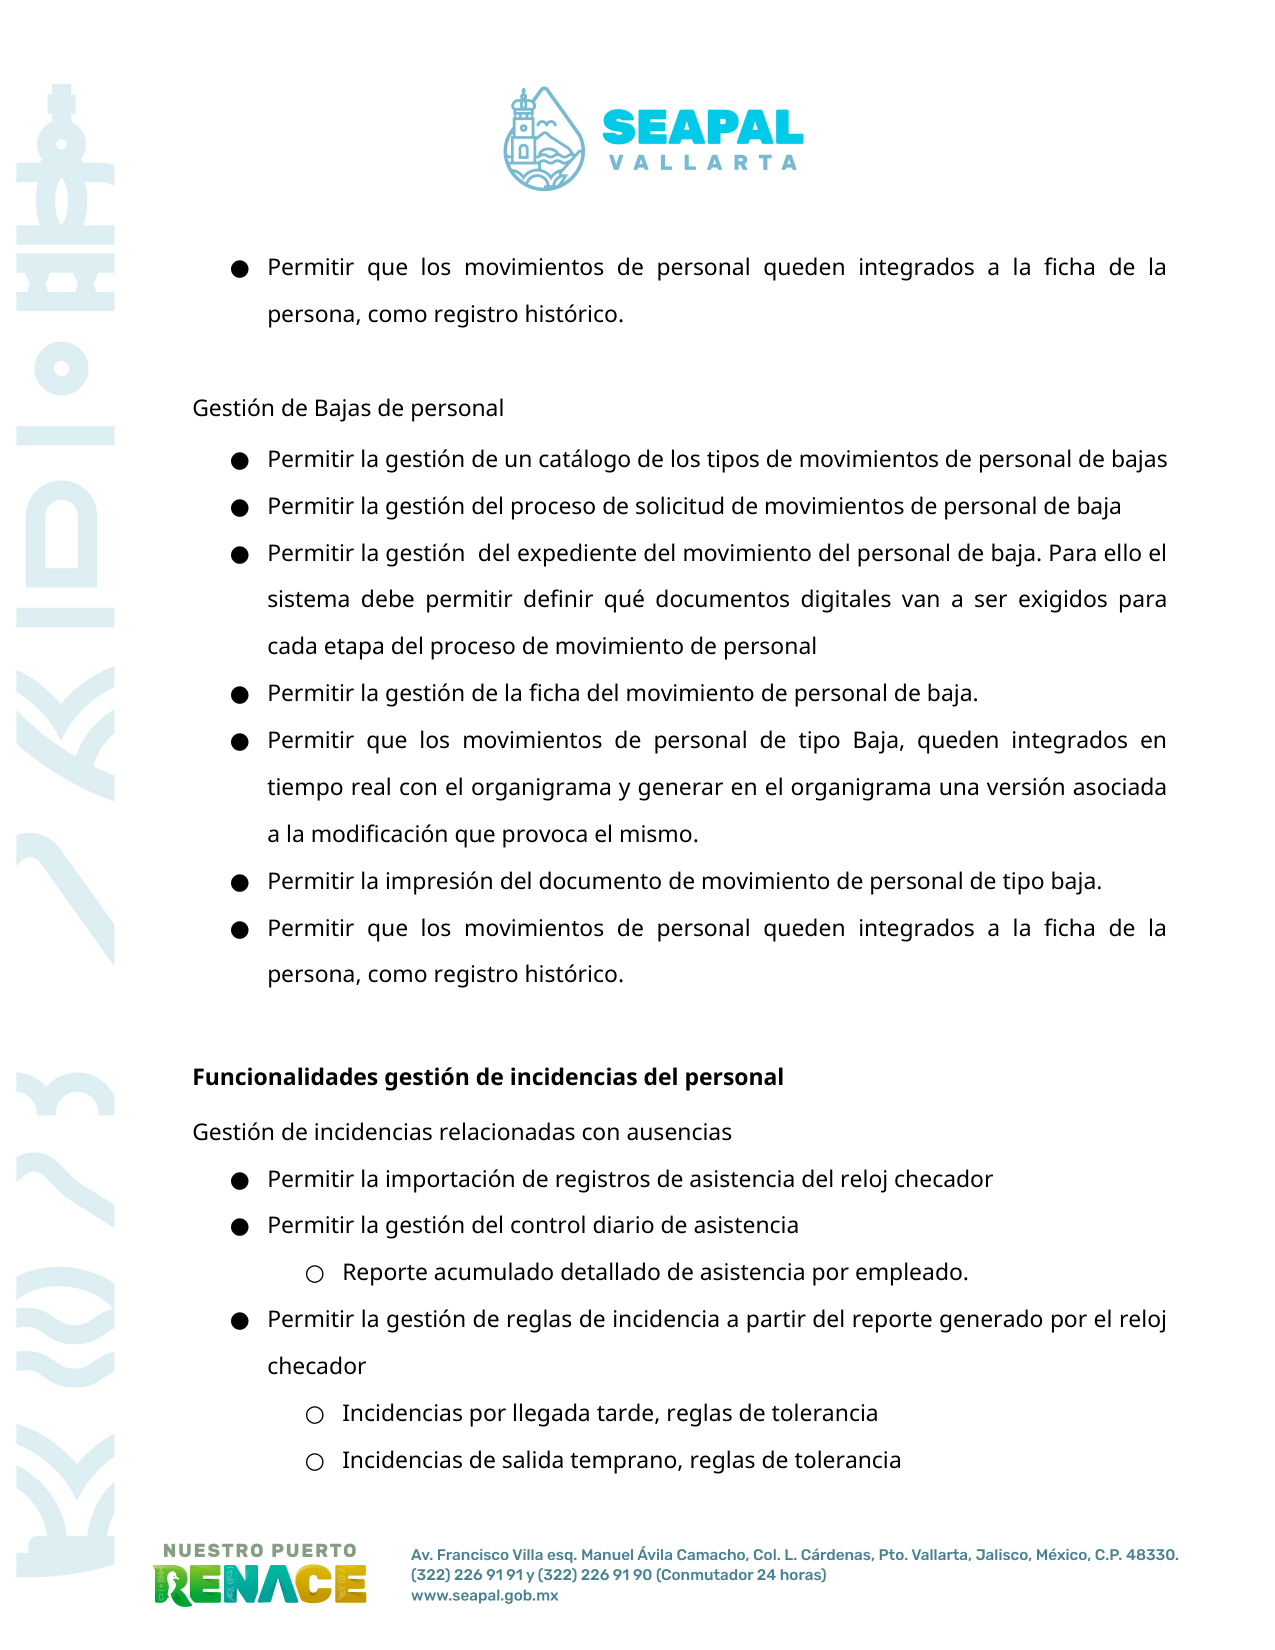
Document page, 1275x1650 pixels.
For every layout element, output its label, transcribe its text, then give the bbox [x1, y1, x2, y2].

list Permitir la gestión del expediente del movimiento del personal de baja. Para ello el sistema debe permitir definir qué documentos digitales van a ser exigidos para cada etapa del proceso de movimiento de personal [229, 536, 1169, 661]
list Permitir la impresión del documento de movimiento de personal de tipo baja. [229, 864, 1169, 896]
list Permitir la importación de registros de asistencia del reloj checador [229, 1162, 1169, 1194]
text Gestión de incidencias relacionadas con ausencias [192, 1116, 1169, 1147]
list Incidencias por llegada tarde, reglas de tolerancia [304, 1397, 1169, 1428]
list Permitir que los movimientos de personal queden integrados a la ficha de la persona, como registro histórico. [229, 251, 1169, 329]
picture [16, 0, 1275, 1649]
text Gestión de Bajas de personal [192, 392, 1167, 423]
list Permitir que los movimientos de personal de tipo Baja, queden integrados en tiempo real con el organigrama y generar en el organigrama una versión asociada a la modificación que provoca el mismo. [229, 724, 1169, 849]
list Permitir la gestión de la ficha del movimiento de personal de baja. [229, 677, 1169, 708]
list Permitir la gestión de reglas de incidencia a partir del reporte generado por el reloj checador [229, 1303, 1169, 1381]
list Permitir la gestión de un catálogo de los tipos de movimientos de personal de bajas [229, 443, 1169, 474]
list Incidencias de salida temprano, reglas de tolerancia [304, 1444, 1169, 1475]
list Reporte acumulado detallado de asistencia por empleado. [304, 1256, 1169, 1287]
list Permitir la gestión del control diario de asistencia [229, 1209, 1169, 1241]
list Permitir la gestión del proceso de solicitud de movimientos de personal de baja [229, 489, 1169, 521]
list Permitir que los movimientos de personal queden integrados a la ficha de la persona, como registro histórico. [229, 911, 1169, 989]
text Funcionalidades gestión de incidencias del personal [192, 1060, 1167, 1092]
